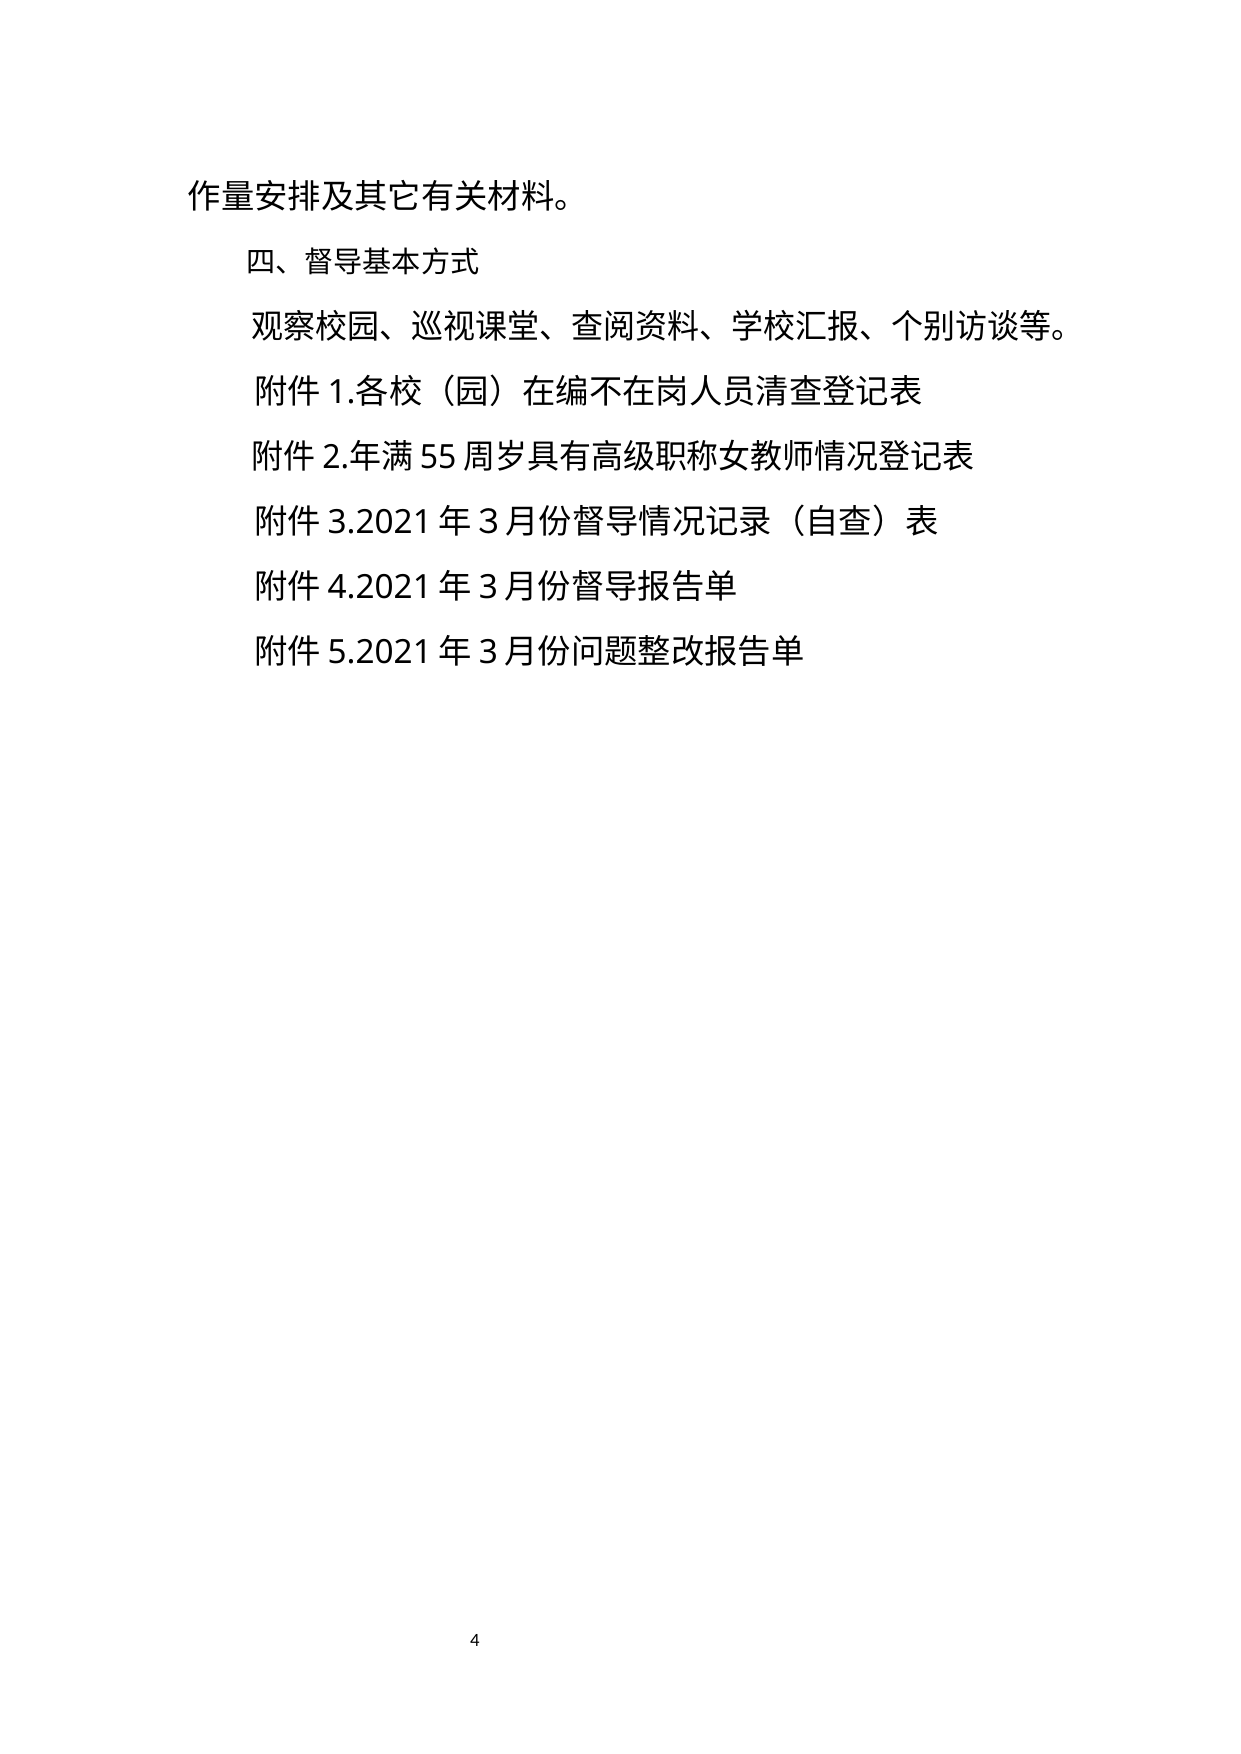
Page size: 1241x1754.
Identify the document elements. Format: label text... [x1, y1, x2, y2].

text 附件4.2021年3月份督导报告单 [187, 552, 1053, 617]
text 附件2.年满55周岁具有高级职称女教师情况登记表 [187, 422, 1053, 487]
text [187, 162, 1053, 227]
text 观察校园、巡视课堂、查阅资料、学校汇报、个别访谈等。 [187, 292, 1053, 357]
text 附件3.2021年３月份督导情况记录（自查）表 [187, 487, 1053, 552]
text 附件5.2021年3月份问题整改报告单 [187, 617, 1053, 682]
list 四、督导基本方式 [187, 227, 1053, 292]
text 附件1.各校（园）在编不在岗人员清查登记表 [187, 357, 1053, 422]
